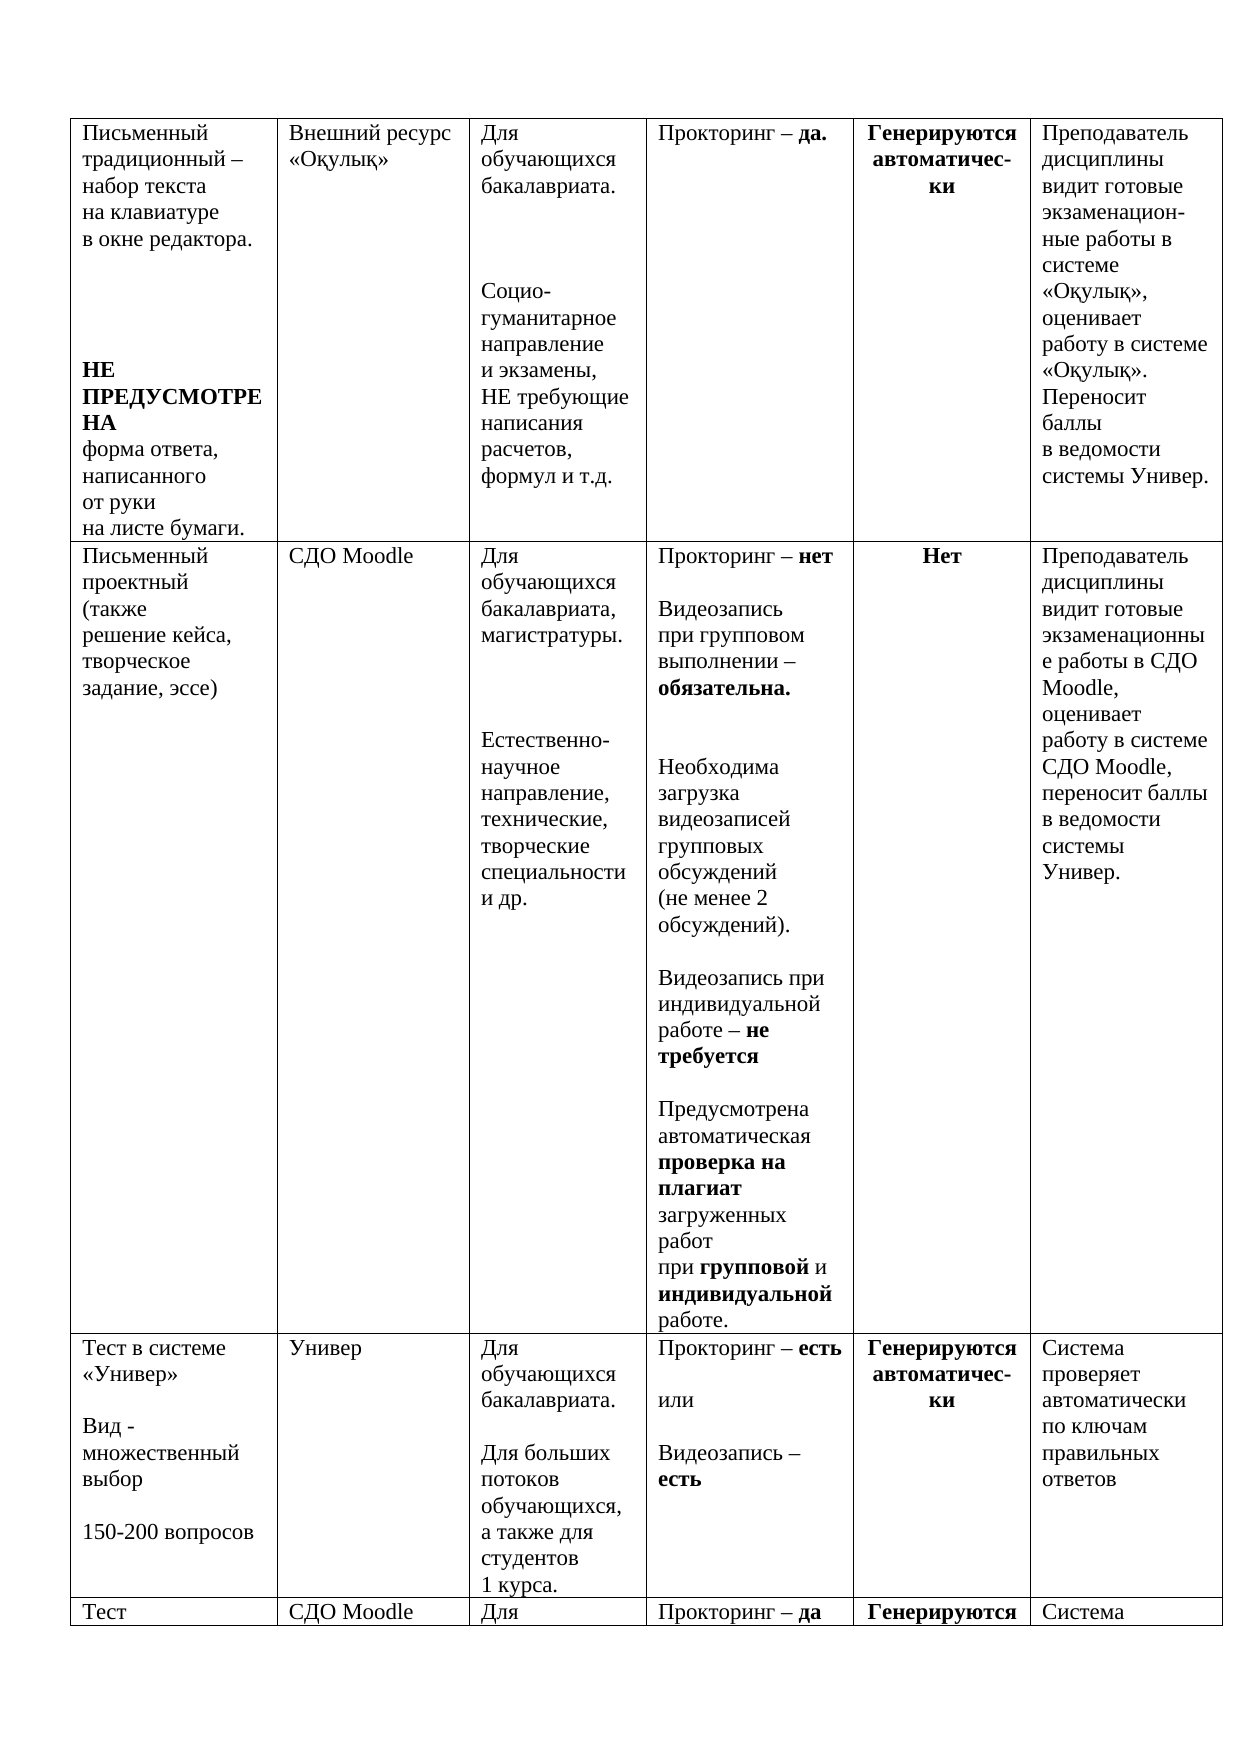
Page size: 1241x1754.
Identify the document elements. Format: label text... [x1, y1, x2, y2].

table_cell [647, 1598, 853, 1624]
table_cell Преподаватель дисциплины видит готовые экзаменацион-ные работы в системе «Оқулық», оценивает работу в системе «Оқулық». Переносит баллы в ведомости системы Универ. [1031, 119, 1222, 541]
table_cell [1031, 1598, 1222, 1624]
table_cell Для обучающихся бакалавриата, магистратуры. Естественно-научное направление, технические, творческие специальности и др. [470, 542, 646, 1332]
table_cell Прокторинг – нет Видеозапись при групповом выполнении – обязательна. Необходима загрузка видеозаписей групповых обсуждений (не менее 2 обсуждений). Видеозапись при индивидуальной работе – не требуется Предусмотрена автоматическая проверка на плагиат загруженных работ при групповой и индивидуальной работе. [647, 542, 853, 1332]
table_cell СДО Moodle [278, 542, 469, 1332]
table_cell Прокторинг – да. [647, 119, 853, 541]
table_cell Внешний ресурс «Оқулық» [278, 119, 469, 541]
table_cell Нет [854, 542, 1030, 1332]
table_cell СДО Moodle [278, 1598, 469, 1624]
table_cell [854, 1598, 1030, 1624]
table_cell Письменный проектный (также решение кейса, творческое задание, эссе) [71, 542, 277, 1332]
table_cell Универ [278, 1334, 469, 1597]
table_cell Генерируются автоматичес-ки [854, 119, 1030, 541]
table_cell Для обучающихся бакалавриата. Для больших потоков обучающихся, а также для студентов 1 курса. [470, 1334, 646, 1597]
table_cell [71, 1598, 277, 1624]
table_cell Генерируются автоматичес-ки [854, 1334, 1030, 1597]
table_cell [470, 1598, 646, 1624]
table_cell Для обучающихся бакалавриата. Социо-гуманитарное направление и экзамены, НЕ требующие написания расчетов, формул и т.д. [470, 119, 646, 541]
table_cell Прокторинг – есть или Видеозапись – есть [647, 1334, 853, 1597]
table_cell Преподаватель дисциплины видит готовые экзаменационные работы в СДО Moodle, оценивает работу в системе СДО Moodle, переносит баллы в ведомости системы Универ. [1031, 542, 1222, 1332]
table_cell Система проверяет автоматически по ключам правильных ответов [1031, 1334, 1222, 1597]
table_cell Тест в системе «Универ» Вид - множественный выбор 150-200 вопросов [71, 1334, 277, 1597]
table_cell Письменный традиционный – набор текста на клавиатуре в окне редактора. НЕ ПРЕДУСМОТРЕНА форма ответа, написанного от руки на листе бумаги. [71, 119, 277, 541]
